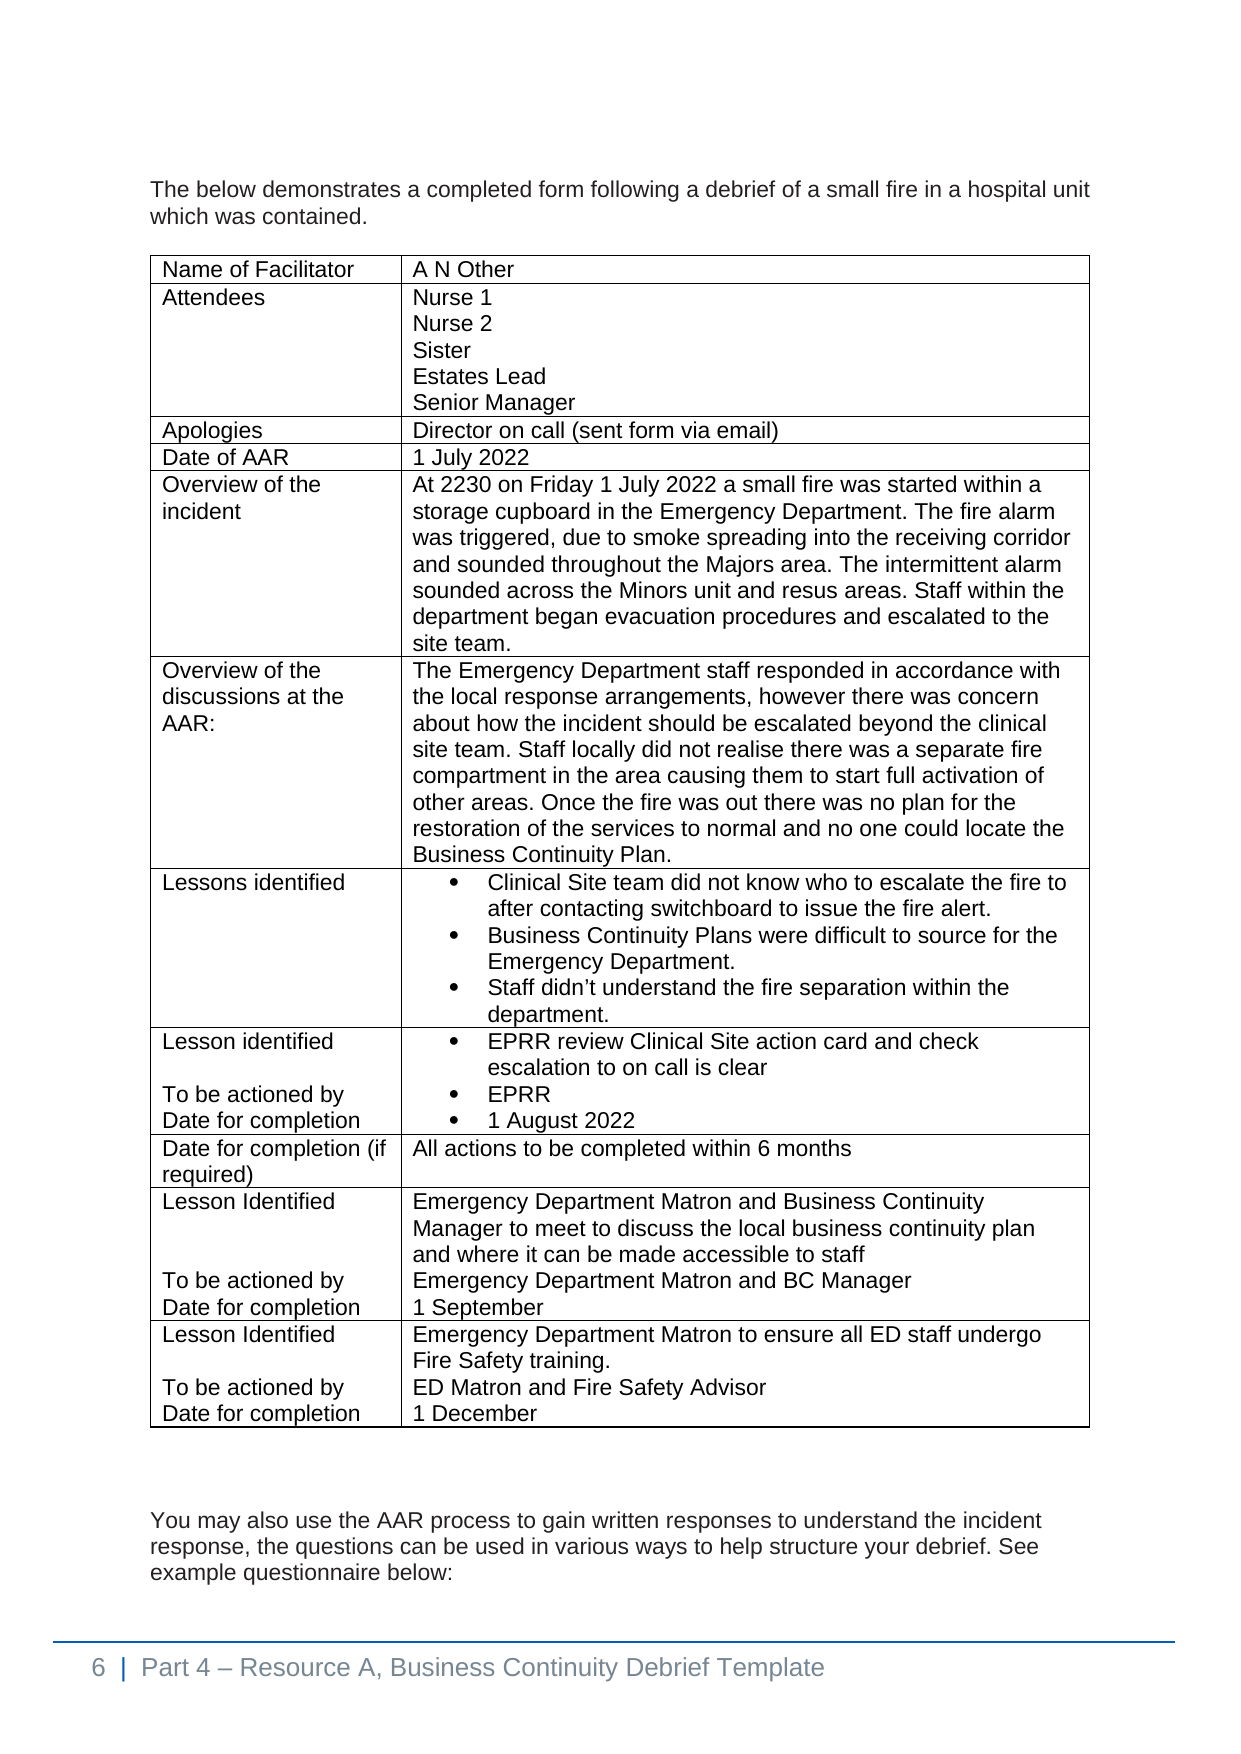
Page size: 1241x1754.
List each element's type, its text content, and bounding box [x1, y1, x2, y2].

table_cell Lesson identified To be actioned by Date for completion [151, 1028, 401, 1133]
text You may also use the AAR process to gain written responses to understand the incident response, the questions can be used in various ways to help structure your debrief. See example questionnaire below: [150, 1507, 1090, 1586]
table_cell Apologies [151, 417, 401, 443]
table_header Name of Facilitator [151, 256, 401, 283]
table_cell Overview of the incident [151, 471, 401, 656]
table_cell Emergency Department Matron to ensure all ED staff undergo Fire Safety training. ED Matron and Fire Safety Advisor 1 December [402, 1321, 1089, 1426]
table_header A N Other [402, 256, 1089, 283]
table_cell EPRR review Clinical Site action card and check escalation to on call is clear EPRR 1 August 2022 [402, 1028, 1089, 1133]
table_cell Date for completion (if required) [151, 1135, 401, 1187]
table_cell 1 July 2022 [402, 444, 1089, 470]
table_cell Lesson Identified To be actioned by Date for completion [151, 1188, 401, 1320]
table_cell Emergency Department Matron and Business Continuity Manager to meet to discuss the local business continuity plan and where it can be made accessible to staff Emergency Department Matron and BC Manager 1 September [402, 1188, 1089, 1320]
text The below demonstrates a completed form following a debrief of a small fire in a hospital unit which was contained. [150, 176, 1090, 229]
table_cell Lesson Identified To be actioned by Date for completion [151, 1321, 401, 1426]
table_cell Overview of the discussions at the AAR: [151, 657, 401, 868]
table_cell Nurse 1 Nurse 2 Sister Estates Lead Senior Manager [402, 284, 1089, 416]
table_cell Date of AAR [151, 444, 401, 470]
table_cell Lessons identified [151, 869, 401, 1027]
table_cell The Emergency Department staff responded in accordance with the local response arrangements, however there was concern about how the incident should be escalated beyond the clinical site team. Staff locally did not realise there was a separate fire compartment in the area causing them to start full activation of other areas. Once the fire was out there was no plan for the restoration of the services to normal and no one could locate the Business Continuity Plan. [402, 657, 1089, 868]
table_cell At 2230 on Friday 1 July 2022 a small fire was started within a storage cupboard in the Emergency Department. The fire alarm was triggered, due to smoke spreading into the receiving corridor and sounded throughout the Majors area. The intermittent alarm sounded across the Minors unit and resus areas. Staff within the department began evacuation procedures and escalated to the site team. [402, 471, 1089, 656]
table_cell Attendees [151, 284, 401, 416]
table_cell All actions to be completed within 6 months [402, 1135, 1089, 1187]
table_cell Clinical Site team did not know who to escalate the fire to after contacting switchboard to issue the fire alert. Business Continuity Plans were difficult to source for the Emergency Department. Staff didn’t understand the fire separation within the department. [402, 869, 1089, 1027]
table_cell Director on call (sent form via email) [402, 417, 1089, 443]
